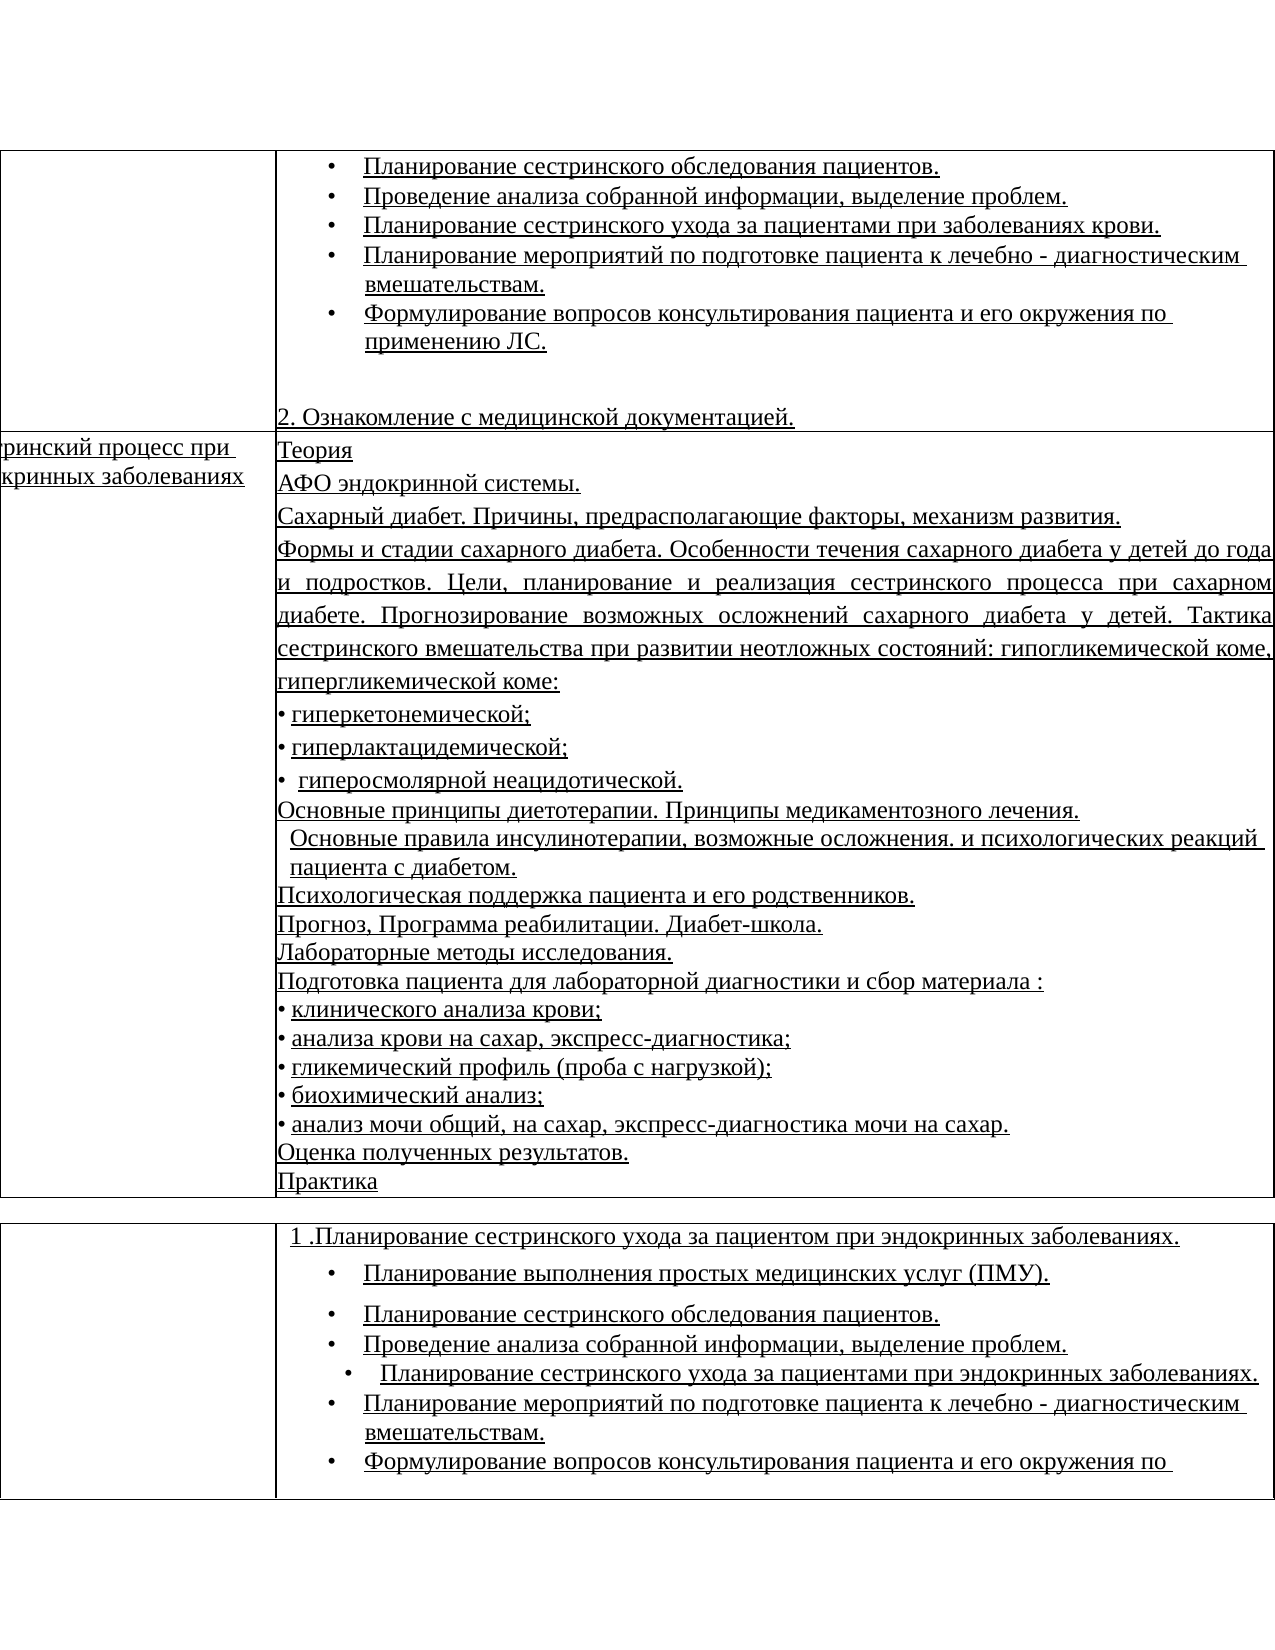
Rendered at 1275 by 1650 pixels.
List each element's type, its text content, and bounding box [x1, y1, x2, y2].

table_header [1, 1224, 275, 1498]
table_cell Сестринский процесс при эндокринных заболеваниях [1, 432, 275, 1197]
table_header [1, 151, 275, 431]
table_cell Теория АФО эндокринной системы. Сахарный диабет. Причины, предрасполагающие факторы, механизм развития. Формы и стадии сахарного диабета. Особенности течения сахарного диабета у детей до года и подростков. Цели, планирование и реализация сестринского процесса при сахарном диабете. Прогнозирование возможных осложнений сахарного диабета у детей. Тактика сестринского вмешательства при развитии неотложных состояний: гипогликемической коме, гипергликемической коме: гиперкетонемической; гиперлактацидемической; гиперосмолярной неацидотической. Основные принципы диетотерапии. Принципы медикаментозного лечения. Основные правила инсулинотерапии, возможные осложнения. и психологических реакций пациента с диабетом. Психологическая поддержка пациента и его родственников. Прогноз, Программа реабилитации. Диабет-школа. Лабораторные методы исследования. Подготовка пациента для лабораторной диагностики и сбор материала : клинического анализа крови; анализа крови на сахар, экспресс-диагностика; гликемический профиль (проба с нагрузкой); биохимический анализ; анализ мочи общий, на сахар, экспресс-диагностика мочи на сахар. Оценка полученных результатов. Практика [277, 660, 1273, 1197]
table_cell Теория АФО эндокринной системы. Сахарный диабет. Причины, предрасполагающие факторы, механизм развития. Формы и стадии сахарного диабета. Особенности течения сахарного диабета у детей до года и подростков. Цели, планирование и реализация сестринского процесса при сахарном диабете. Прогнозирование возможных осложнений сахарного диабета у детей. Тактика сестринского вмешательства при развитии неотложных состояний: гипогликемической коме, гипергликемической коме: гиперкетонемической; гиперлактацидемической; гиперосмолярной неацидотической. Основные принципы диетотерапии. Принципы медикаментозного лечения. Основные правила инсулинотерапии, возможные осложнения. и психологических реакций пациента с диабетом. Психологическая поддержка пациента и его родственников. Прогноз, Программа реабилитации. Диабет-школа. Лабораторные методы исследования. Подготовка пациента для лабораторной диагностики и сбор материала : клинического анализа крови; анализа крови на сахар, экспресс-диагностика; гликемический профиль (проба с нагрузкой); биохимический анализ; анализ мочи общий, на сахар, экспресс-диагностика мочи на сахар. Оценка полученных результатов. Практика [277, 432, 1273, 559]
table_header Планирование сестринского обследования пациентов. Проведение анализа собранной информации, выделение проблем. Планирование сестринского ухода за пациентами при заболеваниях крови. Планирование мероприятий по подготовке пациента к лечебно - диагностическим вмешательствам. Формулирование вопросов консультирования пациента и его окружения по применению ЛС. 2. Ознакомление с медицинской документацией. [277, 151, 1273, 431]
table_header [277, 1224, 1273, 1498]
